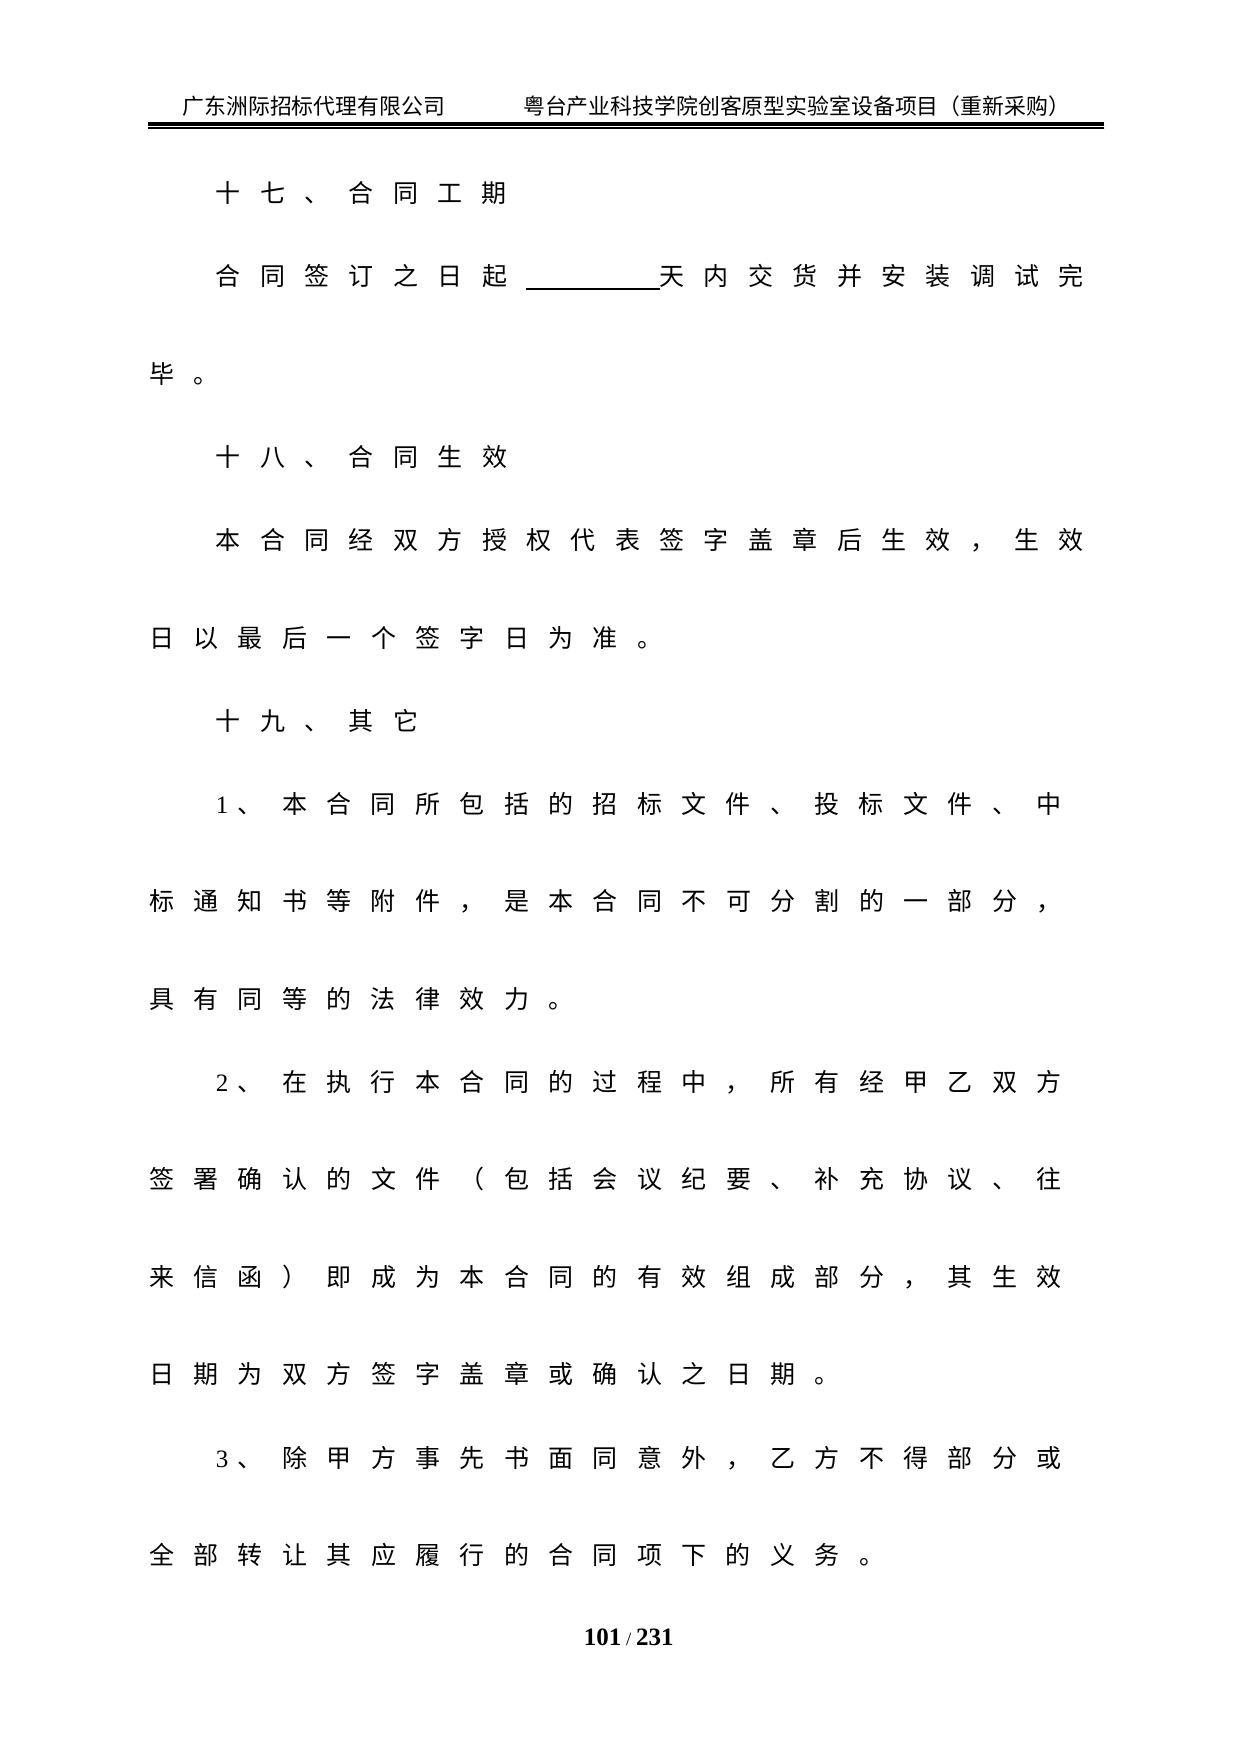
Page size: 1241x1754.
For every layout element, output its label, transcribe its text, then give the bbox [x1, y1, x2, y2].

text 合同签订之日起 天内交货并安装调试完毕。 [149, 242, 1103, 405]
text 3、除甲方事先书面同意外，乙方不得部分或全部转让其应履行的合同项下的义务。 [149, 1424, 1103, 1586]
text 十九、其它 [149, 687, 1103, 752]
text 1、本合同所包括的招标文件、投标文件、中标通知书等附件，是本合同不可分割的一部分，具有同等的法律效力。 [149, 770, 1103, 1030]
text 本合同经双方授权代表签字盖章后生效，生效日以最后一个签字日为准。 [149, 506, 1103, 669]
text 2、在执行本合同的过程中，所有经甲乙双方签署确认的文件（包括会议纪要、补充协议、往来信函）即成为本合同的有效组成部分，其生效日期为双方签字盖章或确认之日期。 [149, 1048, 1103, 1406]
text 十七、合同工期 [149, 159, 1103, 224]
text 十八、合同生效 [149, 423, 1103, 488]
